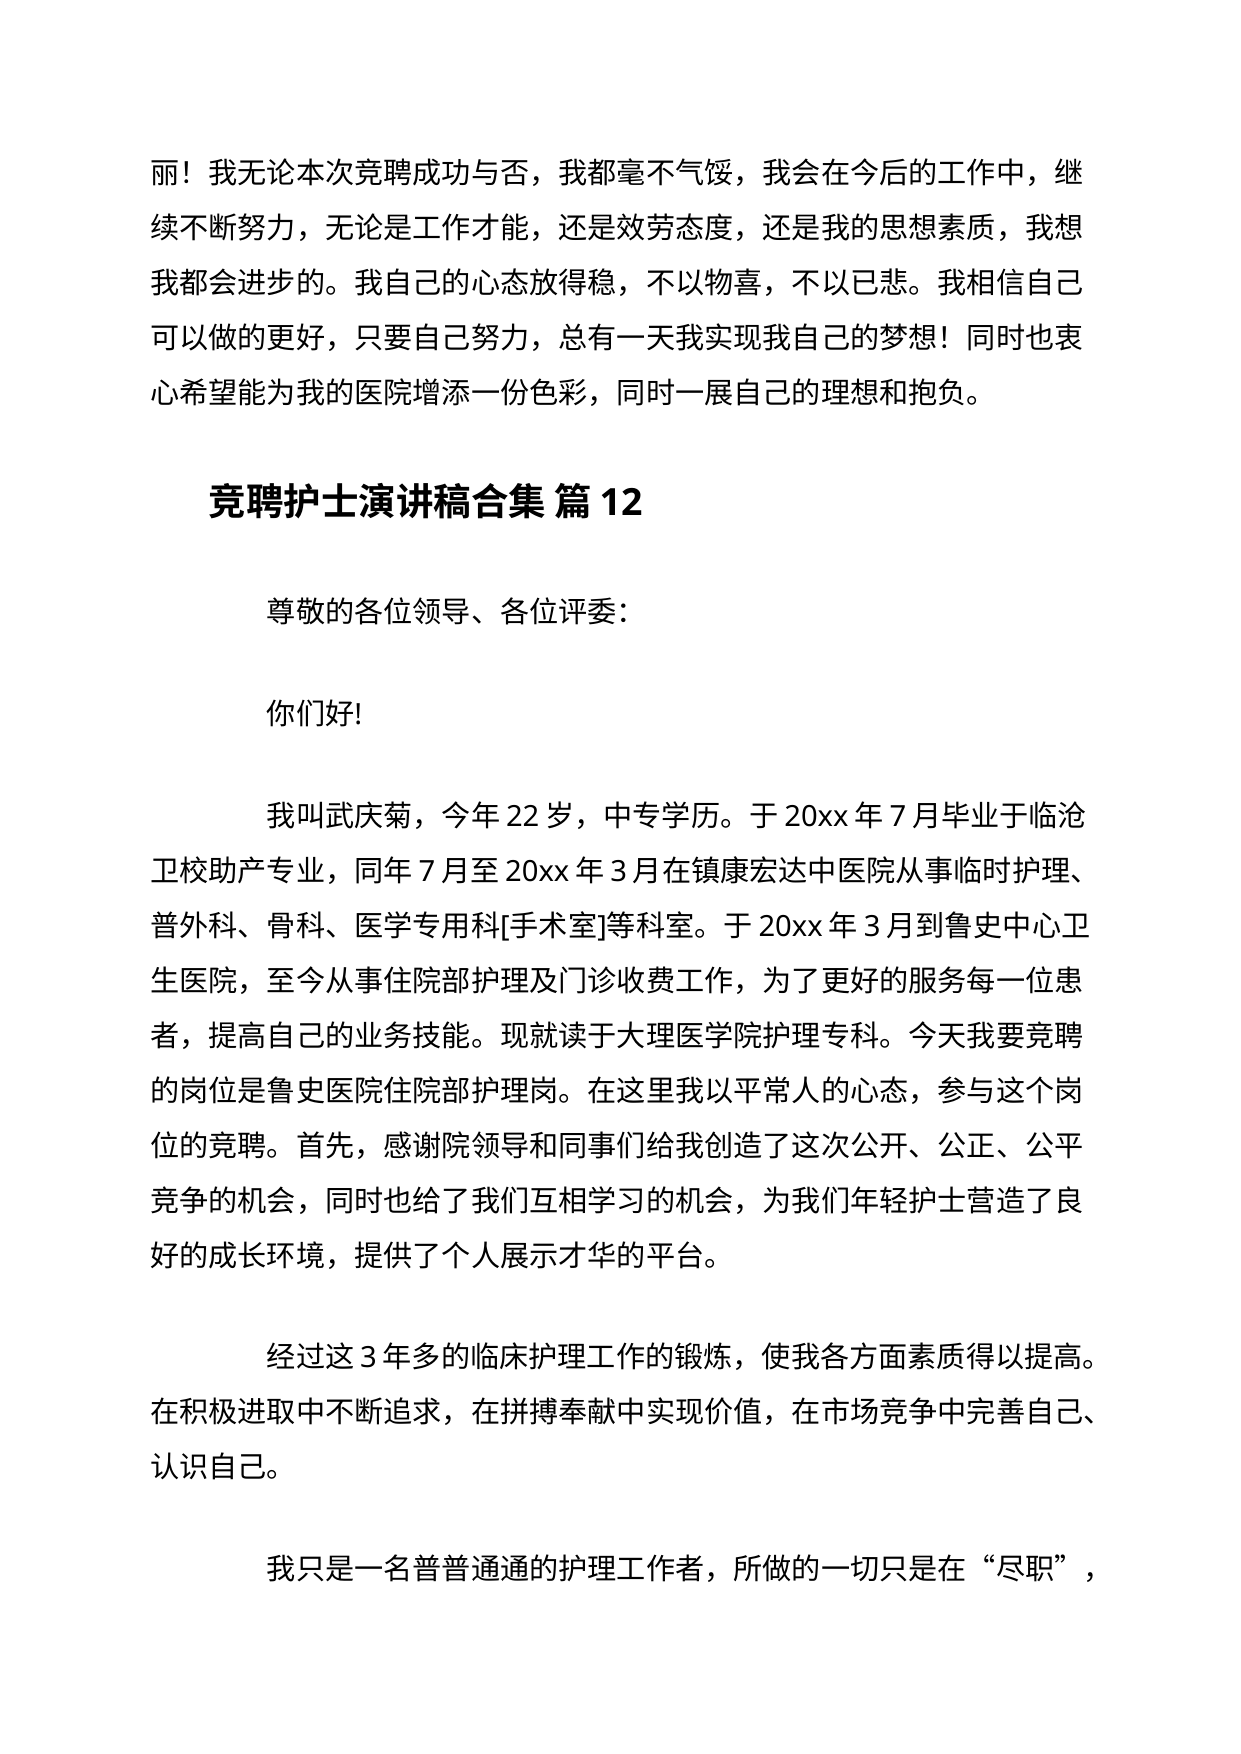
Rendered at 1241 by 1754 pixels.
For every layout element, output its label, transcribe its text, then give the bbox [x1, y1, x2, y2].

text 经过这3年多的临床护理工作的锻炼，使我各方面素质得以提高。在积极进取中不断追求，在拼搏奉献中实现价值，在市场竞争中完善自己、认识自己。 [150, 1334, 1090, 1486]
text 我叫武庆菊，今年22岁，中专学历。于20xx年7月毕业于临沧卫校助产专业，同年7月至20xx年3月在镇康宏达中医院从事临时护理、普外科、骨科、医学专用科[手术室]等科室。于20xx年3月到鲁史中心卫生医院，至今从事住院部护理及门诊收费工作，为了更好的服务每一位患者，提高自己的业务技能。现就读于大理医学院护理专科。今天我要竞聘的岗位是鲁史医院住院部护理岗。在这里我以平常人的心态，参与这个岗位的竞聘。首先，感谢院领导和同事们给我创造了这次公开、公正、公平竞争的机会，同时也给了我们互相学习的机会，为我们年轻护士营造了良好的成长环境，提供了个人展示才华的平台。 [150, 793, 1090, 1274]
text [150, 1546, 1090, 1588]
text 尊敬的各位领导、各位评委： [150, 589, 1090, 631]
text 你们好! [150, 691, 1090, 733]
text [150, 150, 1090, 412]
text 竞聘护士演讲稿合集 篇12 [150, 471, 1090, 526]
